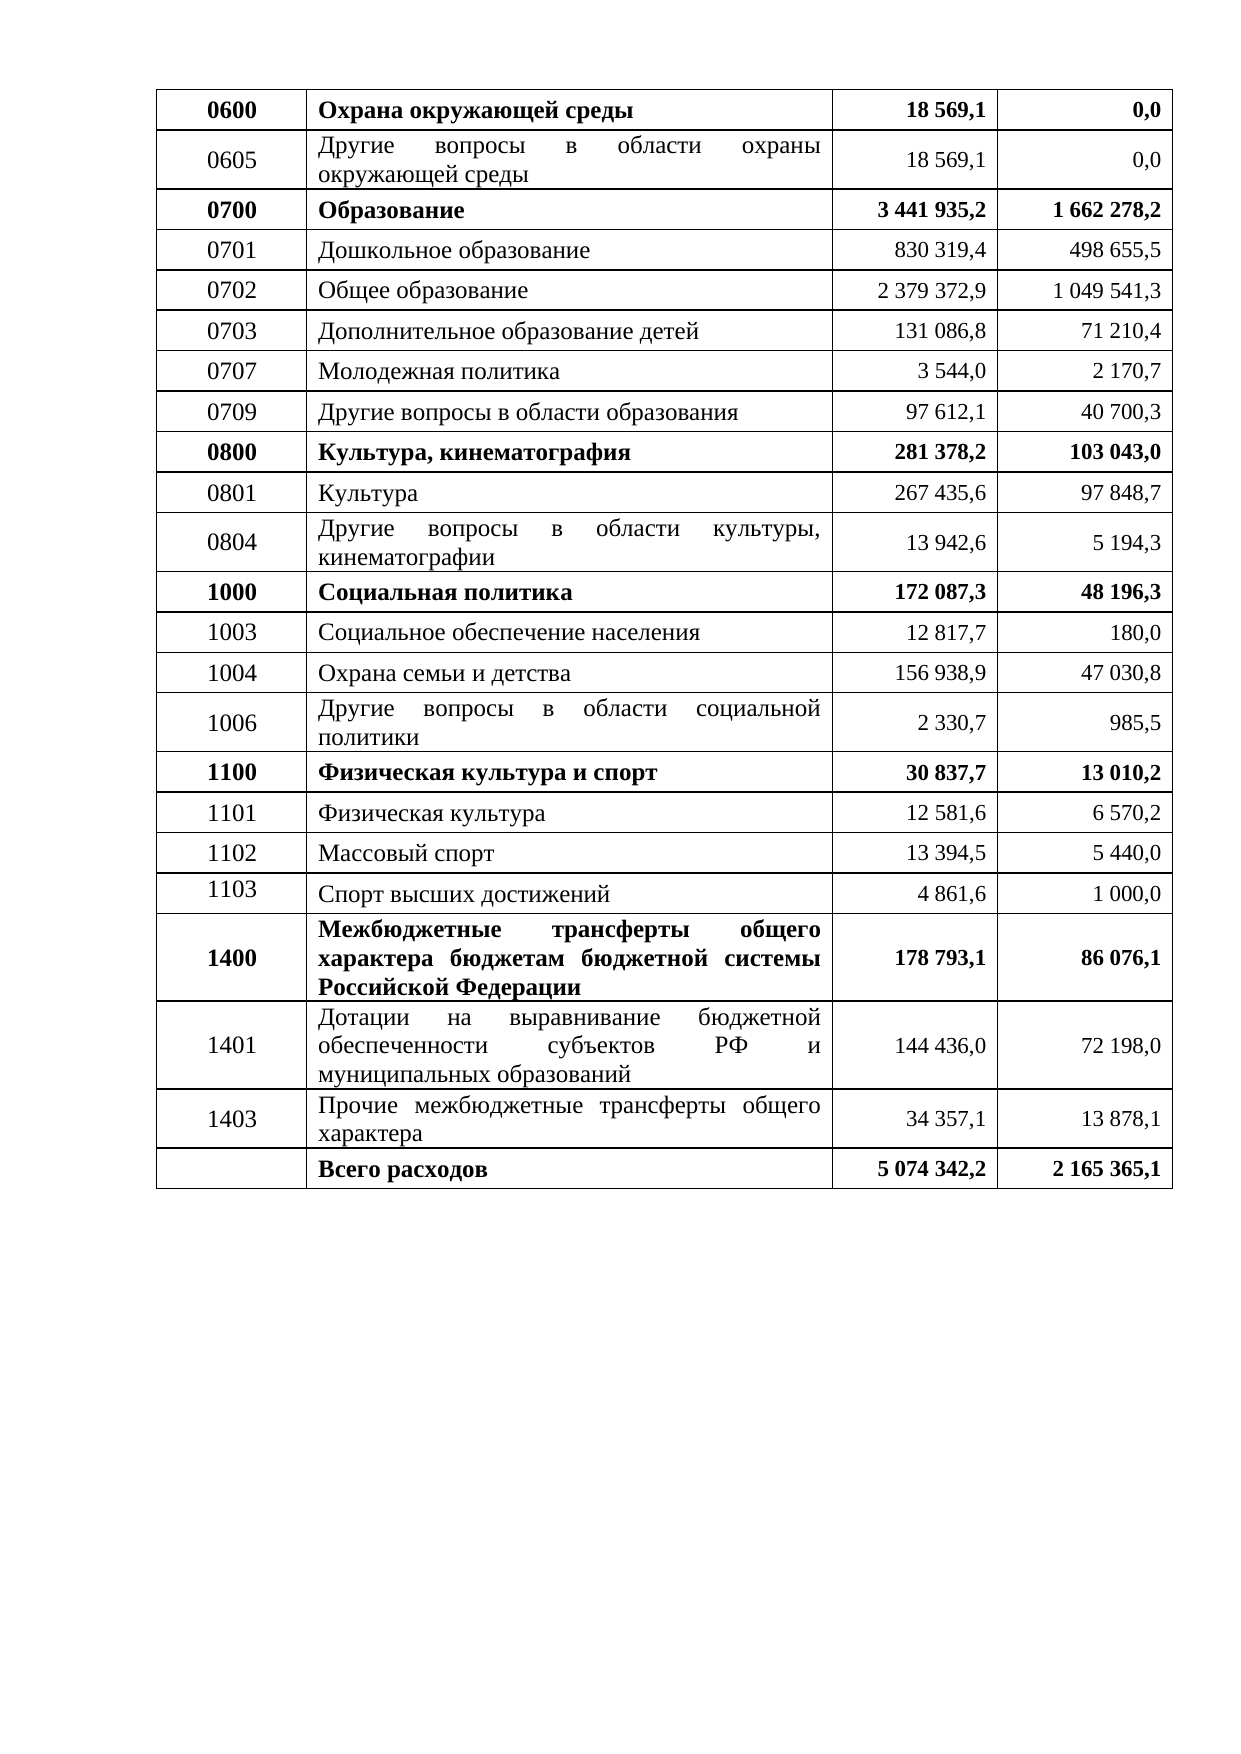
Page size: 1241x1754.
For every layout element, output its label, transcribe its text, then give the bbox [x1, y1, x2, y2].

table_cell 1004 [157, 653, 306, 692]
table_cell 86 076,1 [998, 914, 1172, 1000]
table_cell Физическая культура и спорт [307, 752, 832, 791]
table_cell 1100 [157, 752, 306, 791]
table_cell 1401 [157, 1002, 306, 1088]
table_cell 3 441 935,2 [833, 190, 997, 228]
table_cell [157, 1149, 306, 1188]
table_cell 3 544,0 [833, 351, 997, 390]
table_cell 1 662 278,2 [998, 190, 1172, 228]
table_cell Социальное обеспечение населения [307, 613, 832, 651]
table_cell 1 000,0 [998, 874, 1172, 912]
table_cell 2 170,7 [998, 351, 1172, 390]
table_cell Культура [307, 473, 832, 511]
table_cell 830 319,4 [833, 230, 997, 269]
table_cell 5 194,3 [998, 513, 1172, 571]
table_cell 2 379 372,9 [833, 271, 997, 309]
table_cell 0701 [157, 230, 306, 269]
table_cell 180,0 [998, 613, 1172, 651]
table_cell Всего расходов [307, 1149, 832, 1188]
table_cell 13 010,2 [998, 752, 1172, 791]
table_cell 172 087,3 [833, 572, 997, 611]
table_cell 267 435,6 [833, 473, 997, 511]
table_cell Общее образование [307, 271, 832, 309]
table_cell 498 655,5 [998, 230, 1172, 269]
table_cell Дошкольное образование [307, 230, 832, 269]
table_cell 1103 [157, 874, 306, 912]
table_cell 34 357,1 [833, 1090, 997, 1147]
table_cell 0800 [157, 432, 306, 471]
table_cell 1006 [157, 693, 306, 751]
table_cell 12 817,7 [833, 613, 997, 651]
table_cell 1102 [157, 833, 306, 872]
table_cell 0707 [157, 351, 306, 390]
table_cell 1 049 541,3 [998, 271, 1172, 309]
table_cell 30 837,7 [833, 752, 997, 791]
table_cell 0,0 [998, 90, 1172, 129]
table_cell 144 436,0 [833, 1002, 997, 1088]
table_cell 0600 [157, 90, 306, 129]
table_cell 0605 [157, 131, 306, 188]
table_cell Спорт высших достижений [307, 874, 832, 912]
table_cell 13 942,6 [833, 513, 997, 571]
table_cell Дополнительное образование детей [307, 311, 832, 350]
table_cell 1101 [157, 793, 306, 832]
table_cell 48 196,3 [998, 572, 1172, 611]
table_cell 131 086,8 [833, 311, 997, 350]
table_cell 103 043,0 [998, 432, 1172, 471]
table_cell 0801 [157, 473, 306, 511]
table_cell 178 793,1 [833, 914, 997, 1000]
table_cell Охрана семьи и детства [307, 653, 832, 692]
table_cell Прочие межбюджетные трансферты общего характера [307, 1090, 832, 1147]
table_cell Охрана окружающей среды [307, 90, 832, 129]
table_cell Массовый спорт [307, 833, 832, 872]
table_cell 4 861,6 [833, 874, 997, 912]
table_cell 2 330,7 [833, 693, 997, 751]
table_cell 281 378,2 [833, 432, 997, 471]
table_cell 0804 [157, 513, 306, 571]
table_cell 13 394,5 [833, 833, 997, 872]
table_cell 0702 [157, 271, 306, 309]
table_cell Другие вопросы в области охраны окружающей среды [307, 131, 832, 188]
table_cell Межбюджетные трансферты общего характера бюджетам бюджетной системы Российской Федерации [307, 914, 832, 1000]
table_cell Физическая культура [307, 793, 832, 832]
table_cell 985,5 [998, 693, 1172, 751]
table_cell 47 030,8 [998, 653, 1172, 692]
table_cell Образование [307, 190, 832, 228]
table_cell Культура, кинематография [307, 432, 832, 471]
table_cell 71 210,4 [998, 311, 1172, 350]
table_cell 1000 [157, 572, 306, 611]
table_cell Социальная политика [307, 572, 832, 611]
table_cell 1403 [157, 1090, 306, 1147]
table_cell 5 440,0 [998, 833, 1172, 872]
table_cell Другие вопросы в области культуры, кинематографии [307, 513, 832, 571]
table_cell Другие вопросы в области социальной политики [307, 693, 832, 751]
table_cell 18 569,1 [833, 90, 997, 129]
table_cell 0709 [157, 392, 306, 431]
table_cell 1400 [157, 914, 306, 1000]
table_cell 0,0 [998, 131, 1172, 188]
table_cell 0703 [157, 311, 306, 350]
table_cell 97 612,1 [833, 392, 997, 431]
table_cell 1003 [157, 613, 306, 651]
table_cell Молодежная политика [307, 351, 832, 390]
table_cell 0700 [157, 190, 306, 228]
table_cell 13 878,1 [998, 1090, 1172, 1147]
table_cell 156 938,9 [833, 653, 997, 692]
table_cell 6 570,2 [998, 793, 1172, 832]
table_cell Дотации на выравнивание бюджетной обеспеченности субъектов РФ и муниципальных образований [307, 1002, 832, 1088]
table_cell 72 198,0 [998, 1002, 1172, 1088]
table_cell 97 848,7 [998, 473, 1172, 511]
table_cell 5 074 342,2 [833, 1149, 997, 1188]
table_cell 2 165 365,1 [998, 1149, 1172, 1188]
table_cell 40 700,3 [998, 392, 1172, 431]
table_cell 12 581,6 [833, 793, 997, 832]
table_cell Другие вопросы в области образования [307, 392, 832, 431]
table_cell 18 569,1 [833, 131, 997, 188]
